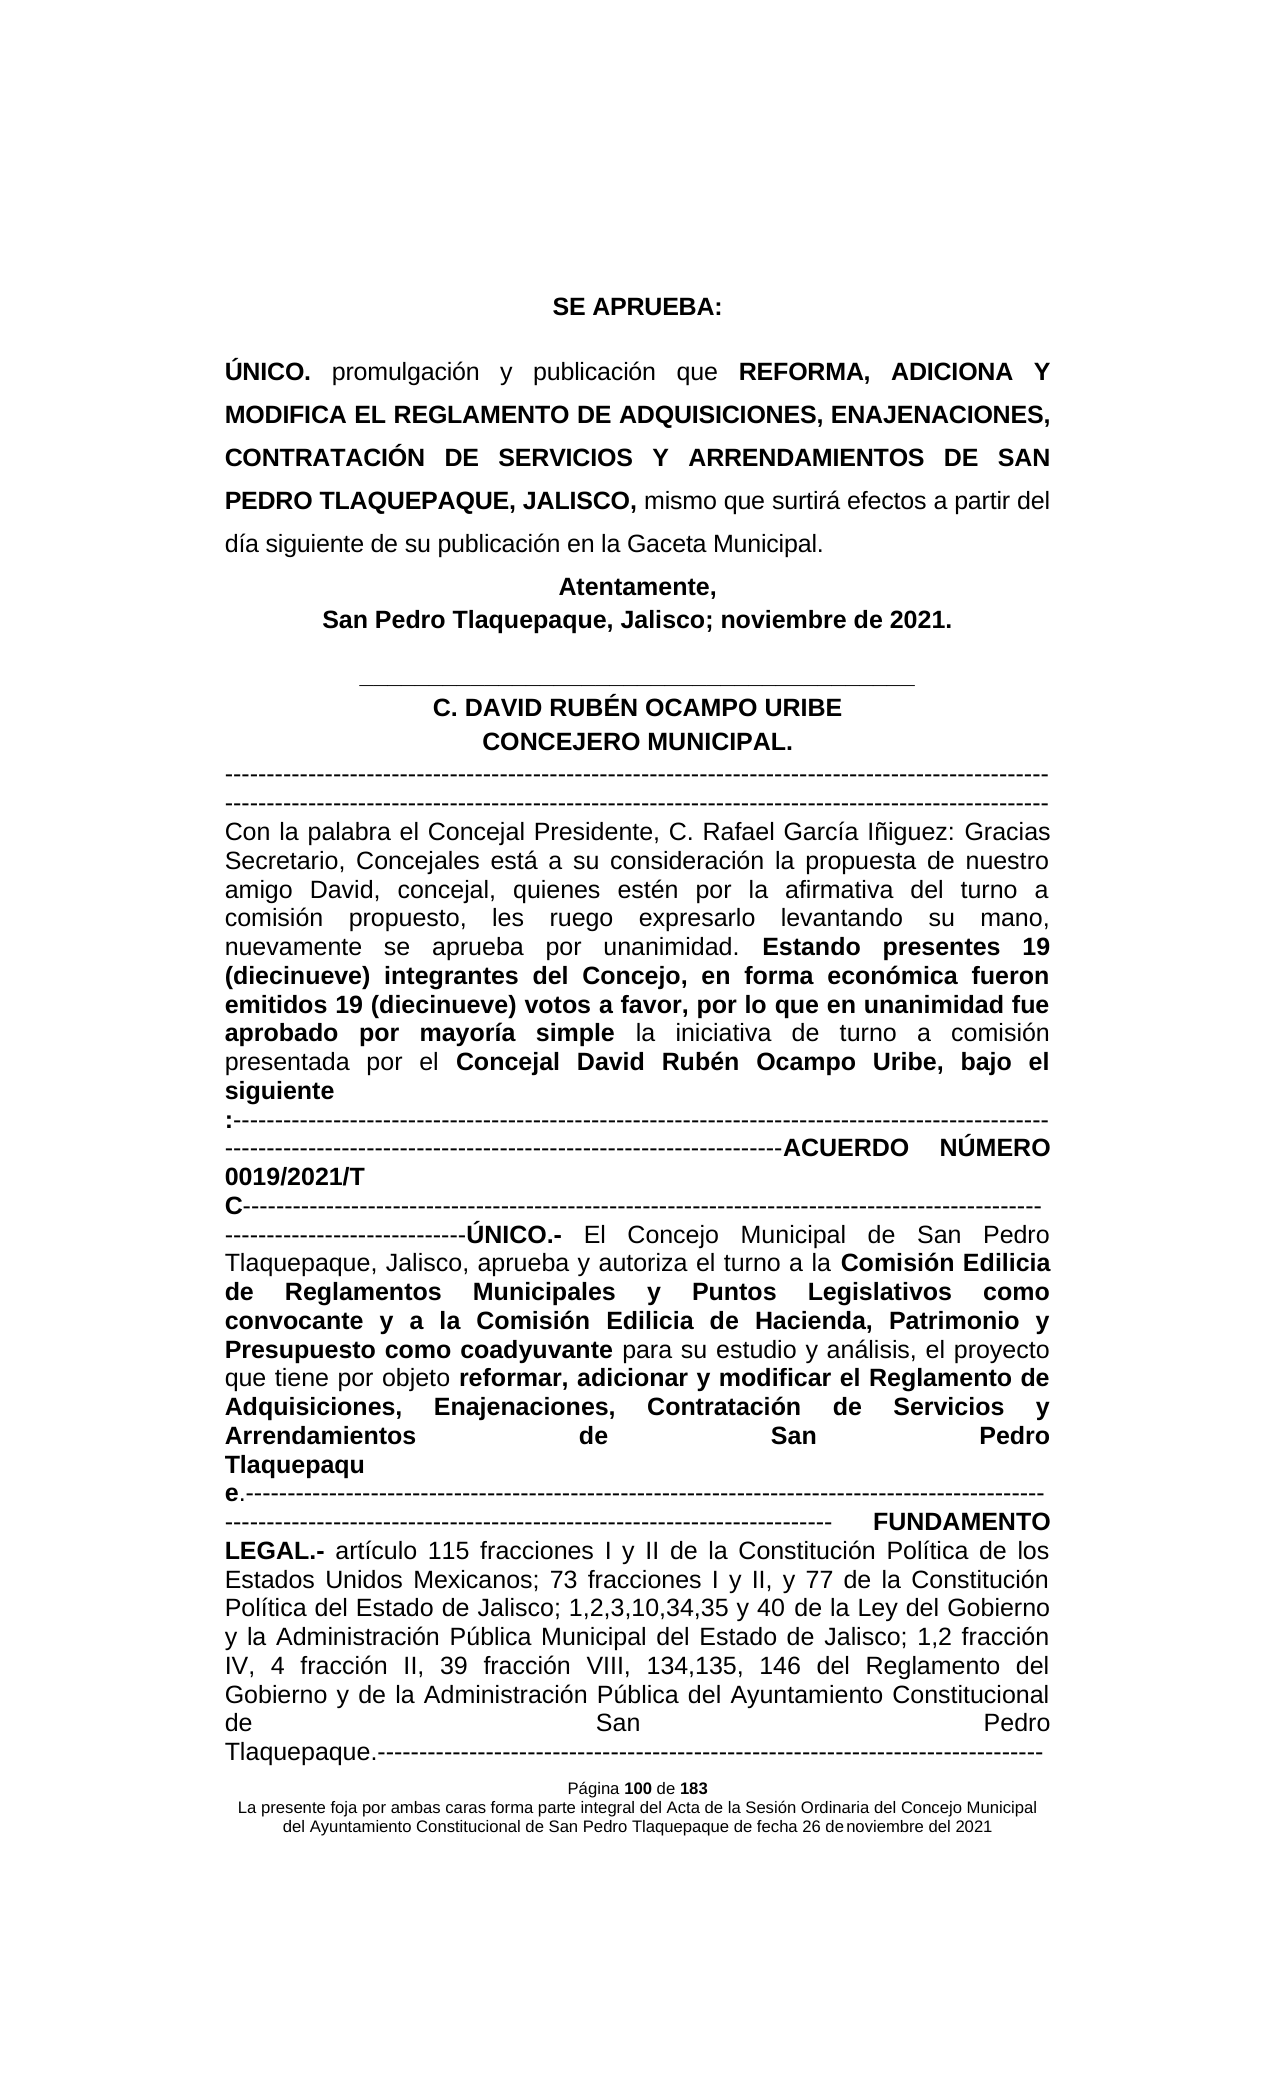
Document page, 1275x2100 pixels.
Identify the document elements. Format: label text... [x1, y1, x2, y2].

text C. DAVID RUBÉN OCAMPO URIBE [224, 693, 1051, 722]
text SE APRUEBA: [224, 292, 1051, 321]
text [224, 759, 1051, 1766]
text ÚNICO. promulgación y publicación que REFORMA, ADICIONA Y MODIFICA EL REGLAMENTO DE ADQUISICIONES, ENAJENACIONES, CONTRATACIÓN DE SERVICIOS Y ARRENDAMIENTOS DE SAN PEDRO TLAQUEPAQUE, JALISCO, mismo que surtirá efectos a partir del día siguiente de su publicación en la Gaceta Municipal. [224, 357, 1051, 558]
text ________________________________________ [224, 660, 1051, 689]
text Atentamente, [224, 572, 1051, 601]
text CONCEJERO MUNICIPAL. [224, 726, 1051, 755]
text San Pedro Tlaquepaque, Jalisco; noviembre de 2021. [224, 605, 1051, 634]
